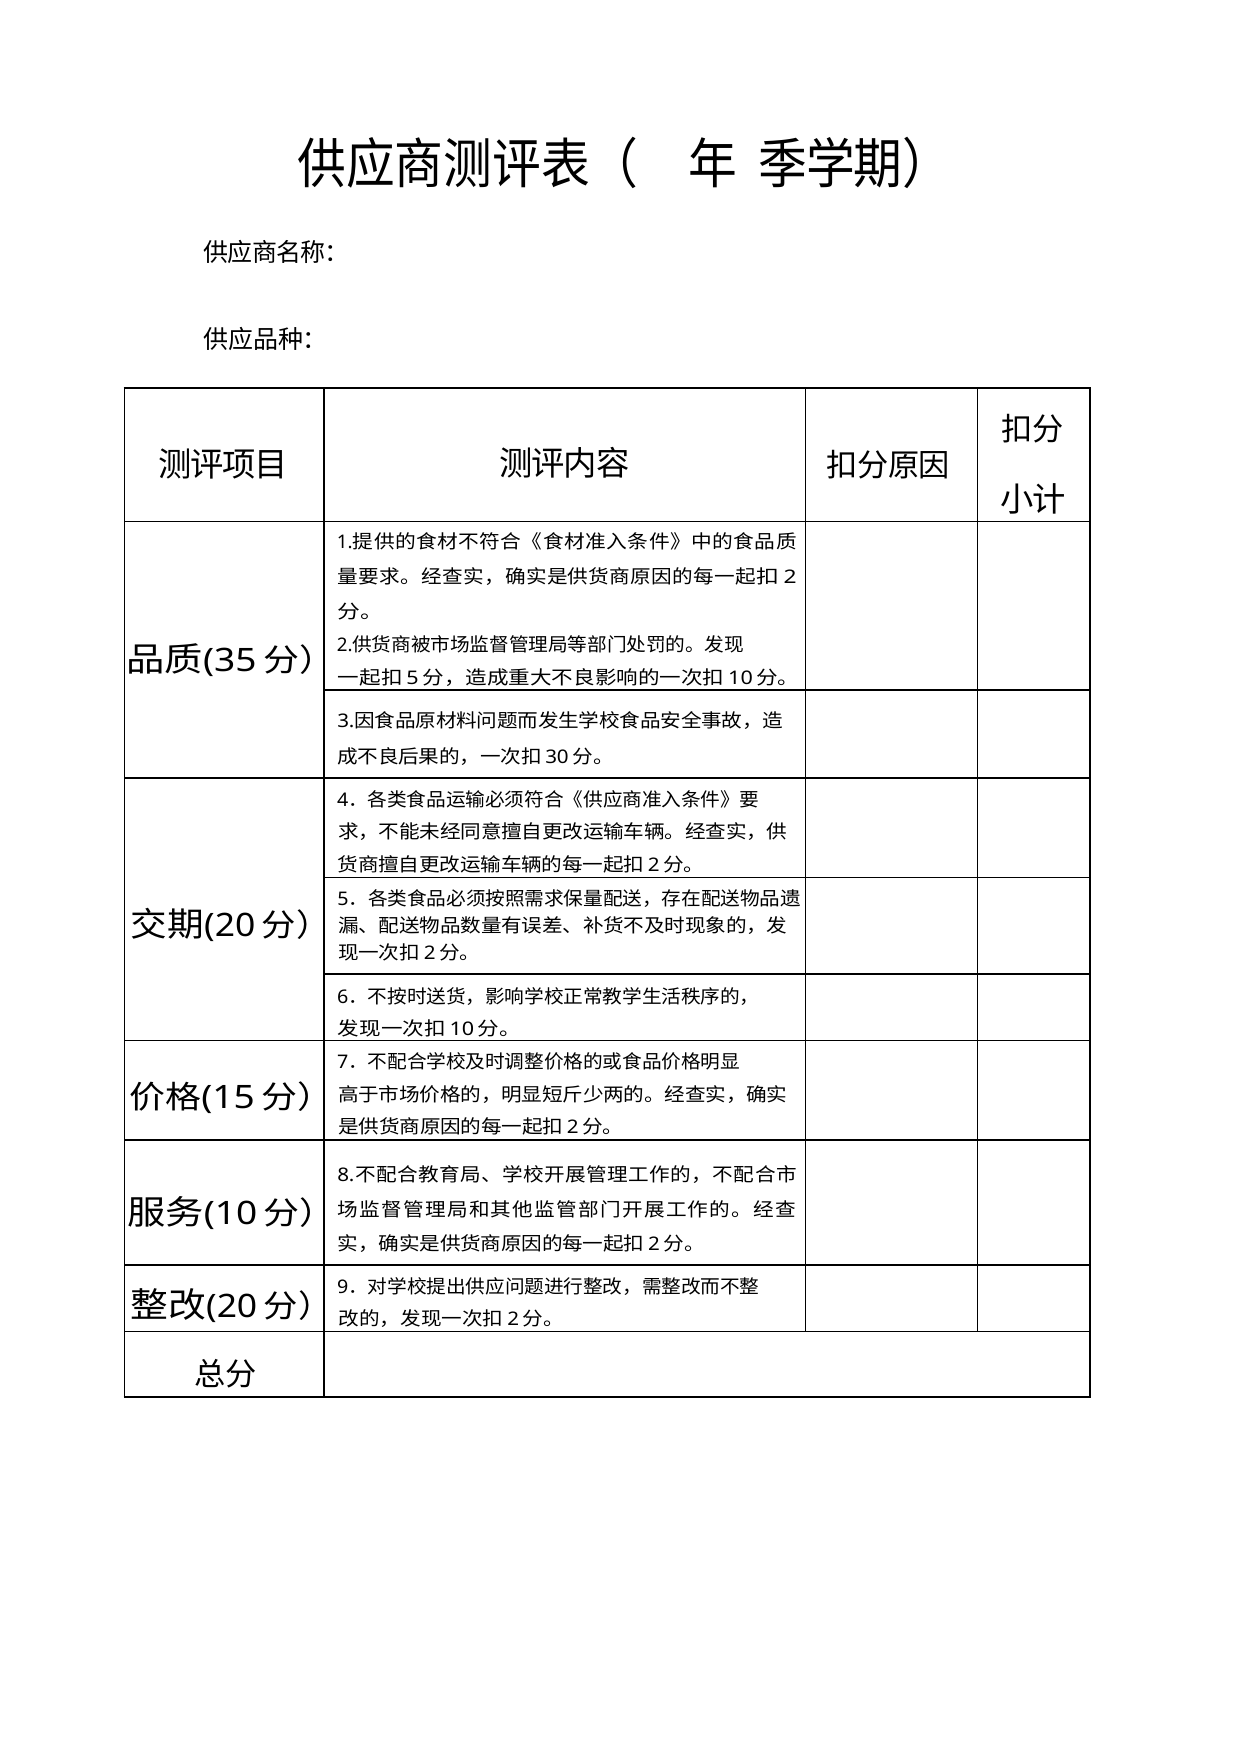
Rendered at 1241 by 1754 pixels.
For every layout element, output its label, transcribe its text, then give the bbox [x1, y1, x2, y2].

table_cell 1.提供的食材不符合《食材准入条件》中的食品质量要求。经查实，确实是供货商原因的每一起扣2分。 2.供货商被市场监督管理局等部门处罚的。发现 一起扣5分，造成重大不良影响的一次扣10分。 [325, 522, 805, 689]
table_cell 品质(35分） [125, 522, 323, 777]
table_cell 价格(15分） [125, 1041, 323, 1139]
table_cell [806, 975, 977, 1039]
text 供应品种： [203, 320, 912, 356]
table_cell [806, 1041, 977, 1139]
table_cell 整改(20分） [125, 1266, 323, 1331]
table_cell [806, 779, 977, 876]
text 供应商测评表（ 年 季学期） [297, 121, 1122, 199]
table_cell [806, 691, 977, 777]
table_cell [978, 779, 1089, 876]
table_cell 4．各类食品运输必须符合《供应商准入条件》要 求，不能未经同意擅自更改运输车辆。经查实，供货商擅自更改运输车辆的每一起扣2分。 [325, 779, 805, 876]
table_cell 7．不配合学校及时调整价格的或食品价格明显 高于市场价格的，明显短斤少两的。经查实，确实是供货商原因的每一起扣2分。 [325, 1041, 805, 1139]
table_cell [978, 1141, 1089, 1264]
table_cell [806, 878, 977, 973]
table_header 测评项目 [125, 389, 323, 521]
table_cell 交期(20分） [125, 779, 323, 1039]
table_cell 3.因食品原材料问题而发生学校食品安全事故，造成不良后果的，一次扣30分。 [325, 691, 805, 777]
table_cell 总分 [125, 1332, 323, 1396]
table_header 扣分 小计 [978, 389, 1089, 521]
table_header 测评内容 [325, 389, 805, 521]
table_cell [978, 522, 1089, 689]
text 供应商名称： [203, 232, 912, 268]
table_cell [806, 1266, 977, 1331]
table_cell [806, 522, 977, 689]
table_cell [806, 1141, 977, 1264]
table_cell 服务(10分） [125, 1141, 323, 1264]
table_cell [978, 691, 1089, 777]
table_cell [978, 1266, 1089, 1331]
table_cell [978, 975, 1089, 1039]
table_header 扣分原因 [806, 389, 977, 521]
table_cell [325, 1332, 1089, 1396]
table_cell 6．不按时送货，影响学校正常教学生活秩序的， 发现一次扣10分。 [325, 975, 805, 1039]
table_cell 8.不配合教育局、学校开展管理工作的，不配合市场监督管理局和其他监管部门开展工作的。经查实，确实是供货商原因的每一起扣2分。 [325, 1141, 805, 1264]
table_cell 9．对学校提出供应问题进行整改，需整改而不整 改的，发现一次扣2分。 [325, 1266, 805, 1331]
table_cell [978, 878, 1089, 973]
table_cell [978, 1041, 1089, 1139]
table_cell 5．各类食品必须按照需求保量配送，存在配送物品遗漏、配送物品数量有误差、补货不及时现象的，发现一次扣2分。 [325, 878, 805, 973]
